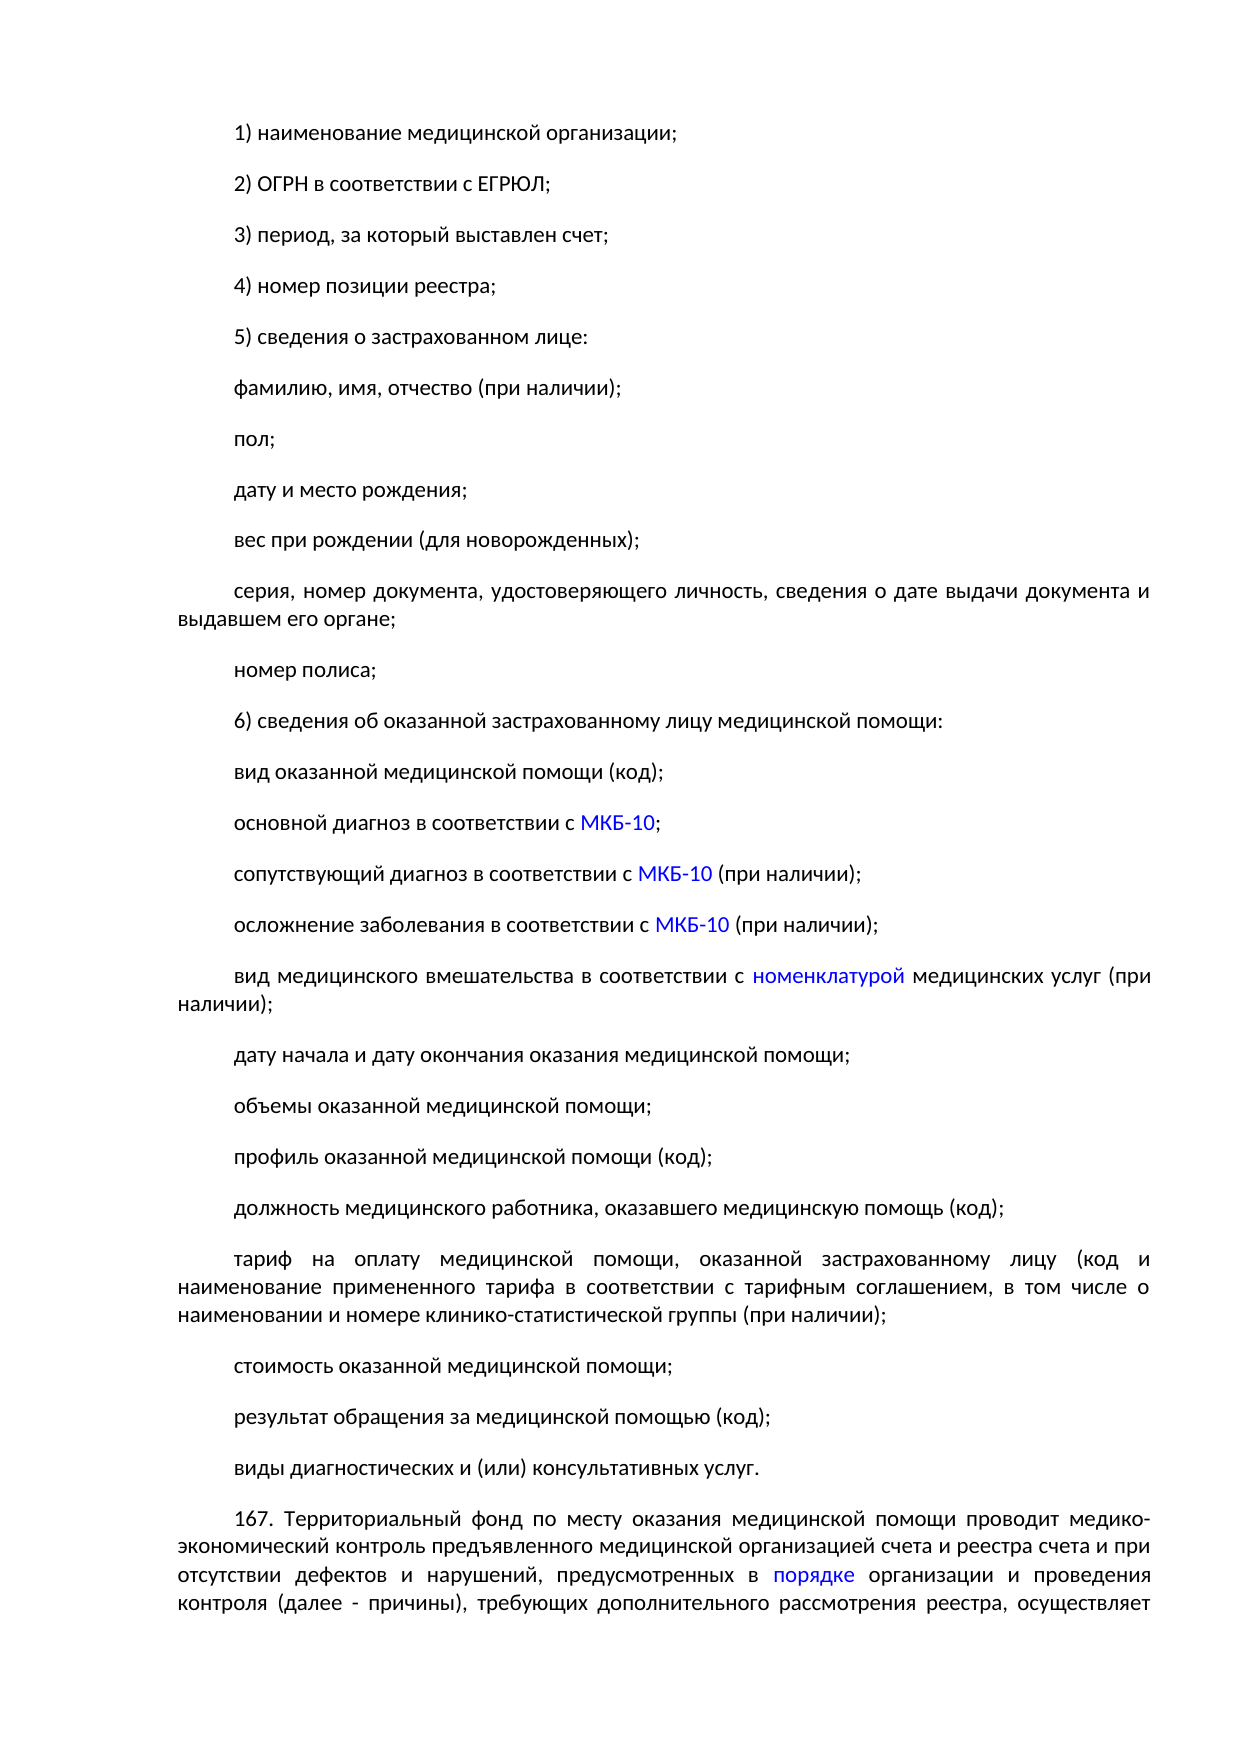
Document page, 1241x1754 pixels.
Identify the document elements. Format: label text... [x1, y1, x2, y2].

text дату и место рождения; [177, 475, 1152, 503]
text вес при рождении (для новорожденных); [177, 526, 1152, 554]
text стоимость оказанной медицинской помощи; [177, 1351, 1152, 1379]
text виды диагностических и (или) консультативных услуг. [177, 1453, 1152, 1481]
text осложнение заболевания в соответствии с МКБ-10 (при наличии); [177, 910, 1152, 938]
text серия, номер документа, удостоверяющего личность, сведения о дате выдачи документа и выдавшем его органе; [177, 577, 1152, 633]
text 4) номер позиции реестра; [177, 271, 1152, 299]
text 2) ОГРН в соответствии с ЕГРЮЛ; [177, 169, 1152, 197]
text вид оказанной медицинской помощи (код); [177, 757, 1152, 785]
text результат обращения за медицинской помощью (код); [177, 1402, 1152, 1430]
text 1) наименование медицинской организации; [177, 118, 1152, 146]
text номер полиса; [177, 656, 1152, 683]
text дату начала и дату окончания оказания медицинской помощи; [177, 1040, 1152, 1068]
text 6) сведения об оказанной застрахованному лицу медицинской помощи: [177, 706, 1152, 734]
text основной диагноз в соответствии с МКБ-10; [177, 808, 1152, 836]
text должность медицинского работника, оказавшего медицинскую помощь (код); [177, 1193, 1152, 1221]
text 5) сведения о застрахованном лице: [177, 322, 1152, 350]
text пол; [177, 424, 1152, 452]
text профиль оказанной медицинской помощи (код); [177, 1142, 1152, 1170]
text 3) период, за который выставлен счет; [177, 220, 1152, 248]
text вид медицинского вмешательства в соответствии с номенклатурой медицинских услуг (при наличии); [177, 961, 1152, 1017]
text тариф на оплату медицинской помощи, оказанной застрахованному лицу (код и наименование примененного тарифа в соответствии с тарифным соглашением, в том числе о наименовании и номере клинико-статистической группы (при наличии); [177, 1244, 1152, 1328]
text объемы оказанной медицинской помощи; [177, 1091, 1152, 1119]
text фамилию, имя, отчество (при наличии); [177, 373, 1152, 401]
text сопутствующий диагноз в соответствии с МКБ-10 (при наличии); [177, 859, 1152, 887]
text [177, 1504, 1152, 1616]
